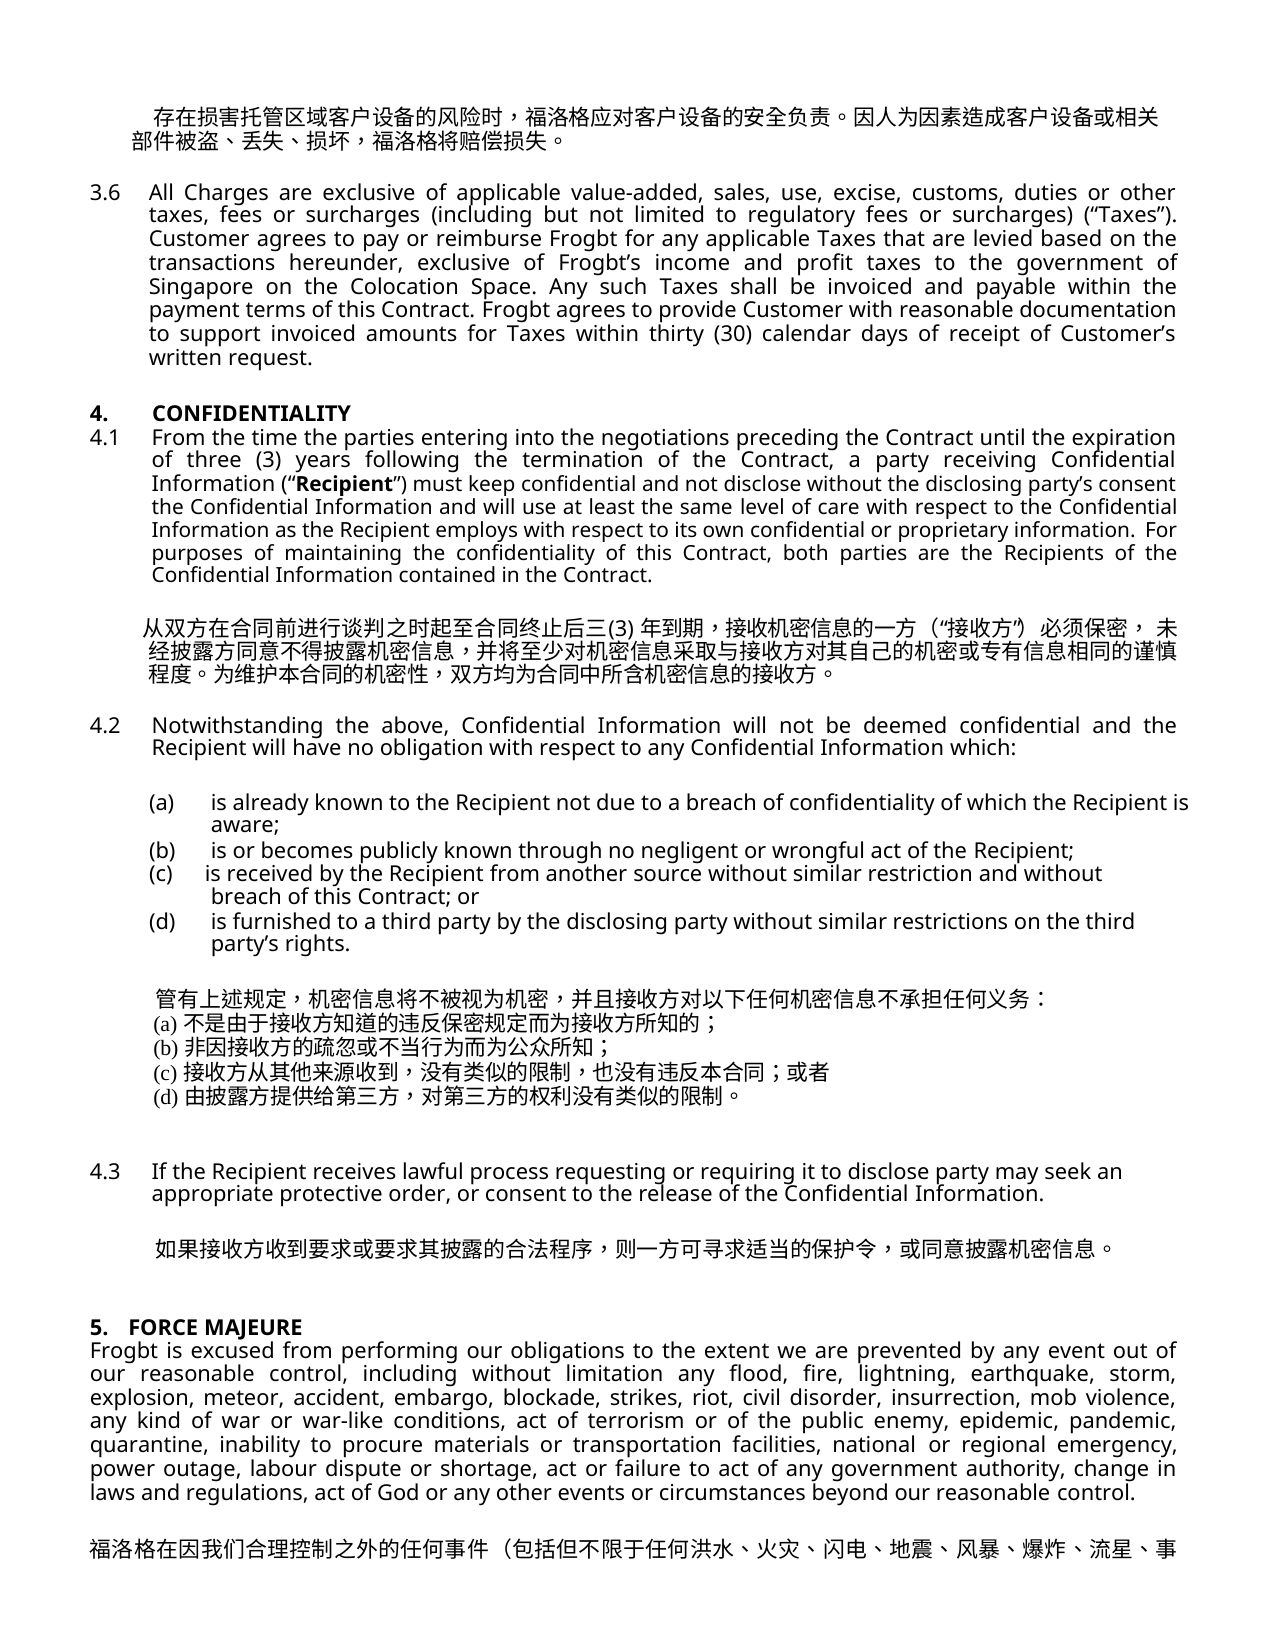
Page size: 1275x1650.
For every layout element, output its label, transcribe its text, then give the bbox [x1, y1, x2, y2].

list If the Recipient receives lawful process requesting or requiring it to disclose party may seek an appropriate protective order, or consent to the release of the Confidential Information. [89, 1160, 1177, 1208]
list All Charges are exclusive of applicable value-added, sales, use, excise, customs, duties or other taxes, fees or surcharges (including but not limited to regulatory fees or surcharges) (“Taxes”). Customer agrees to pay or reimburse Frogbt for any applicable Taxes that are levied based on the transactions hereunder, exclusive of Frogbt’s income and profit taxes to the government of Singapore on the Colocation Space. Any such Taxes shall be invoiced and payable within the payment terms of this Contract. Frogbt agrees to provide Customer with reasonable documentation to support invoiced amounts for Taxes within thirty (30) calendar days of receipt of Customer’s written request. [89, 181, 1178, 372]
subtitle CONFIDENTIALITY [89, 402, 1200, 426]
text Frogbt is excused from performing our obligations to the extent we are prevented by any event out of our reasonable control, including without limitation any flood, fire, lightning, earthquake, storm, explosion, meteor, accident, embargo, blockade, strikes, riot, civil disorder, insurrection, mob violence, any kind of war or war-like conditions, act of terrorism or of the public enemy, epidemic, pandemic, quarantine, inability to procure materials or transportation facilities, national or regional emergency, power outage, labour dispute or shortage, act or failure to act of any government authority, change in laws and regulations, act of God or any other events or circumstances beyond our reasonable control. [89, 1340, 1178, 1507]
list is received by the Recipient from another source without similar restriction and without breach of this Contract; or [149, 863, 1178, 911]
list 不是由于接收方知道的违反保密规定而为接收方所知的； [153, 1013, 1200, 1036]
text 管有上述规定，机密信息将不被视为机密，并且接收方对以下任何机密信息不承担任何义务： [155, 989, 1200, 1012]
list is already known to the Recipient not due to a breach of confidentiality of which the Recipient is aware; [149, 791, 1200, 839]
list 接收方从其他来源收到，没有类似的限制，也没有违反本合同；或者 [153, 1061, 1200, 1085]
list Notwithstanding the above, Confidential Information will not be deemed confidential and the Recipient will have no obligation with respect to any Confidential Information which: [89, 714, 1177, 762]
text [89, 1537, 1178, 1562]
subtitle FORCE MAJEURE [89, 1316, 1200, 1340]
text 存在损害托管区域客户设备的风险时，福洛格应对客户设备的安全负责。因人为因素造成客户设备或相关部件被盗、丢失、损坏，福洛格将赔偿损失。 [131, 105, 1178, 156]
text 如果接收方收到要求或要求其披露的合法程序，则一方可寻求适当的保护令，或同意披露机密信息。 [155, 1239, 1200, 1262]
list is or becomes publicly known through no negligent or wrongful act of the Recipient; [149, 839, 1200, 863]
text 从双方在合同前进行谈判之时起至合同终止后三(3) 年到期，接收机密信息的一方（“接收方”）必须保密， 未经披露方同意不得披露机密信息，并将至少对机密信息采取与接收方对其自己的机密或专有信息相同的谨慎程度。为维护本合同的机密性，双方均为合同中所含机密信息的接收方。 [142, 618, 1178, 689]
list 由披露方提供给第三方，对第三方的权利没有类似的限制。 [153, 1085, 1200, 1109]
list From the time the parties entering into the negotiations preceding the Contract until the expiration of three (3) years following the termination of the Contract, a party receiving Confidential Information (“Recipient”) must keep confidential and not disclose without the disclosing party’s consent the Confidential Information and will use at least the same level of care with respect to the Confidential Information as the Recipient employs with respect to its own confidential or proprietary information. For purposes of maintaining the confidentiality of this Contract, both parties are the Recipients of the Confidential Information contained in the Contract. [89, 426, 1177, 589]
list 非因接收方的疏忽或不当行为而为公众所知； [153, 1037, 1200, 1061]
list is furnished to a third party by the disclosing party without similar restrictions on the third party’s rights. [149, 911, 1200, 958]
